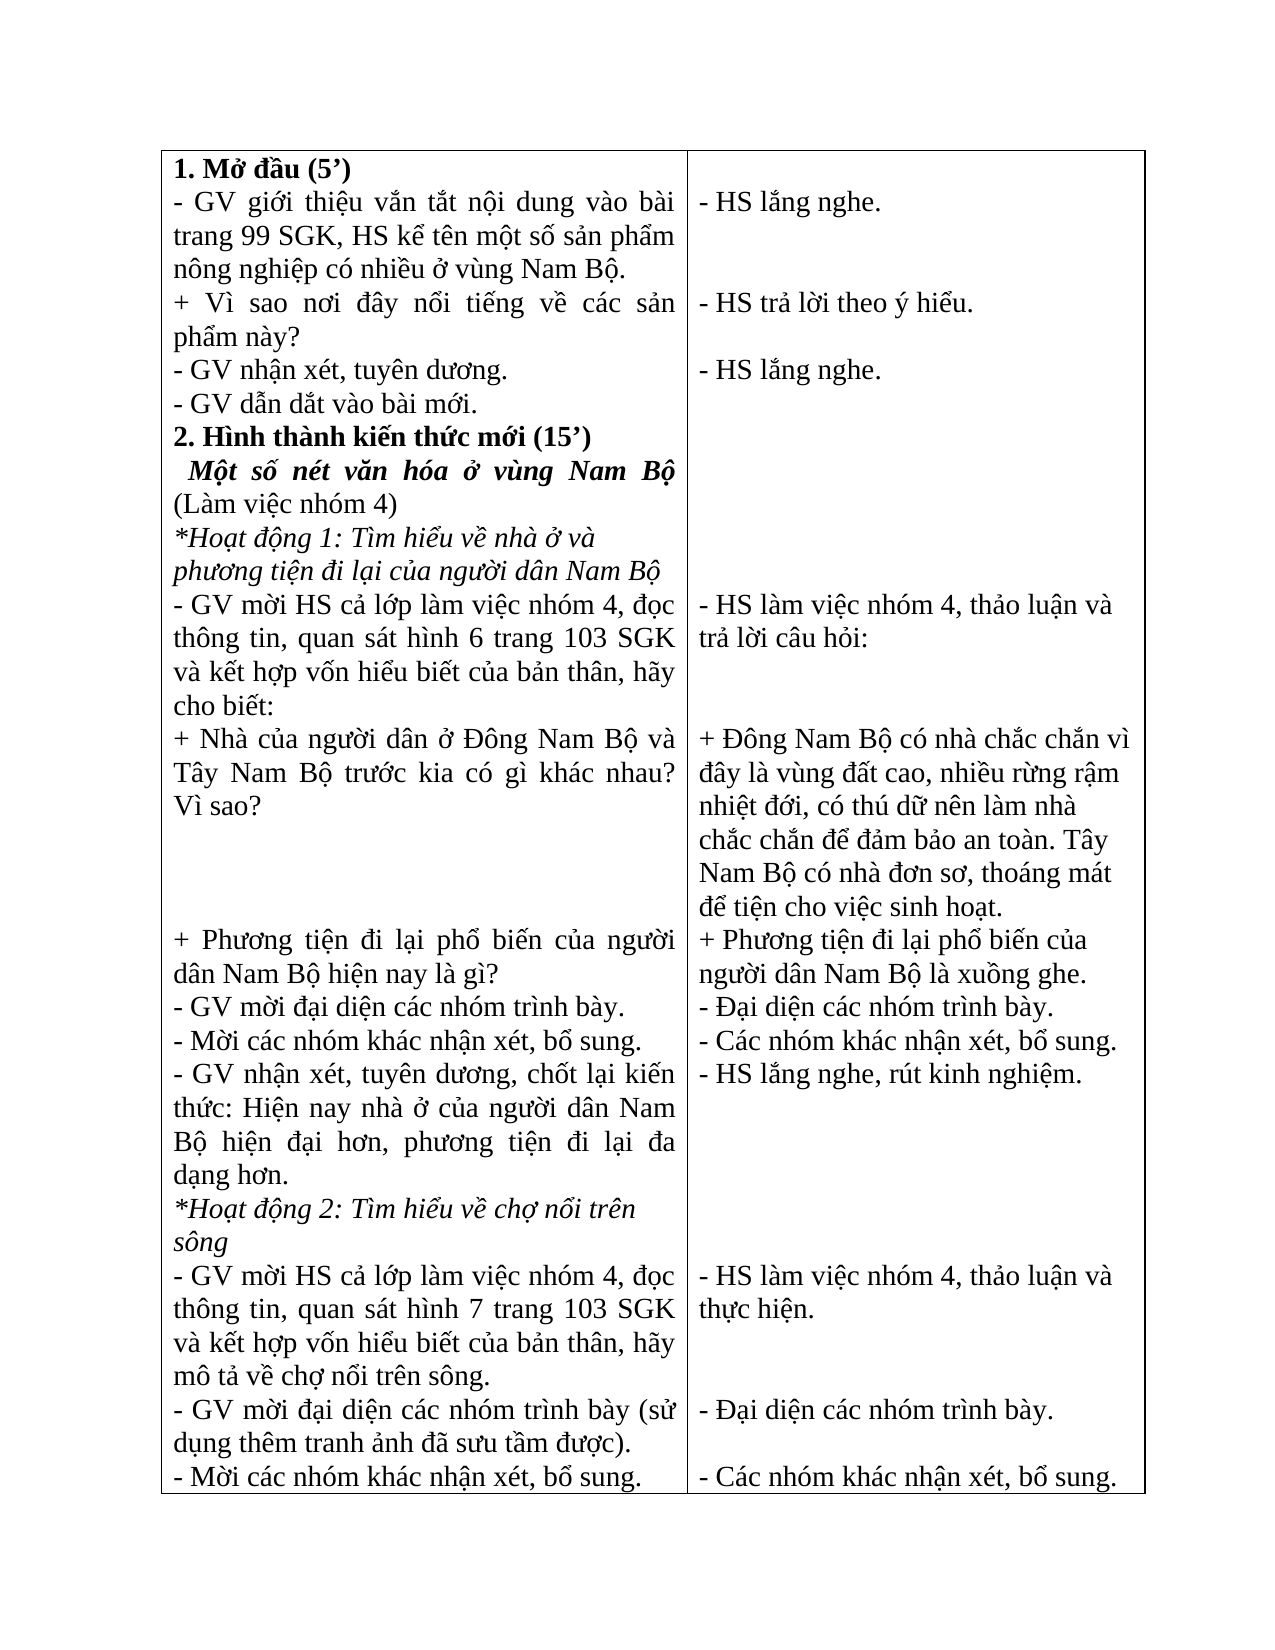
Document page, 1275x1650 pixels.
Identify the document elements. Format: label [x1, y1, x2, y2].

table_cell [688, 151, 1144, 1493]
table_cell [162, 151, 687, 1493]
